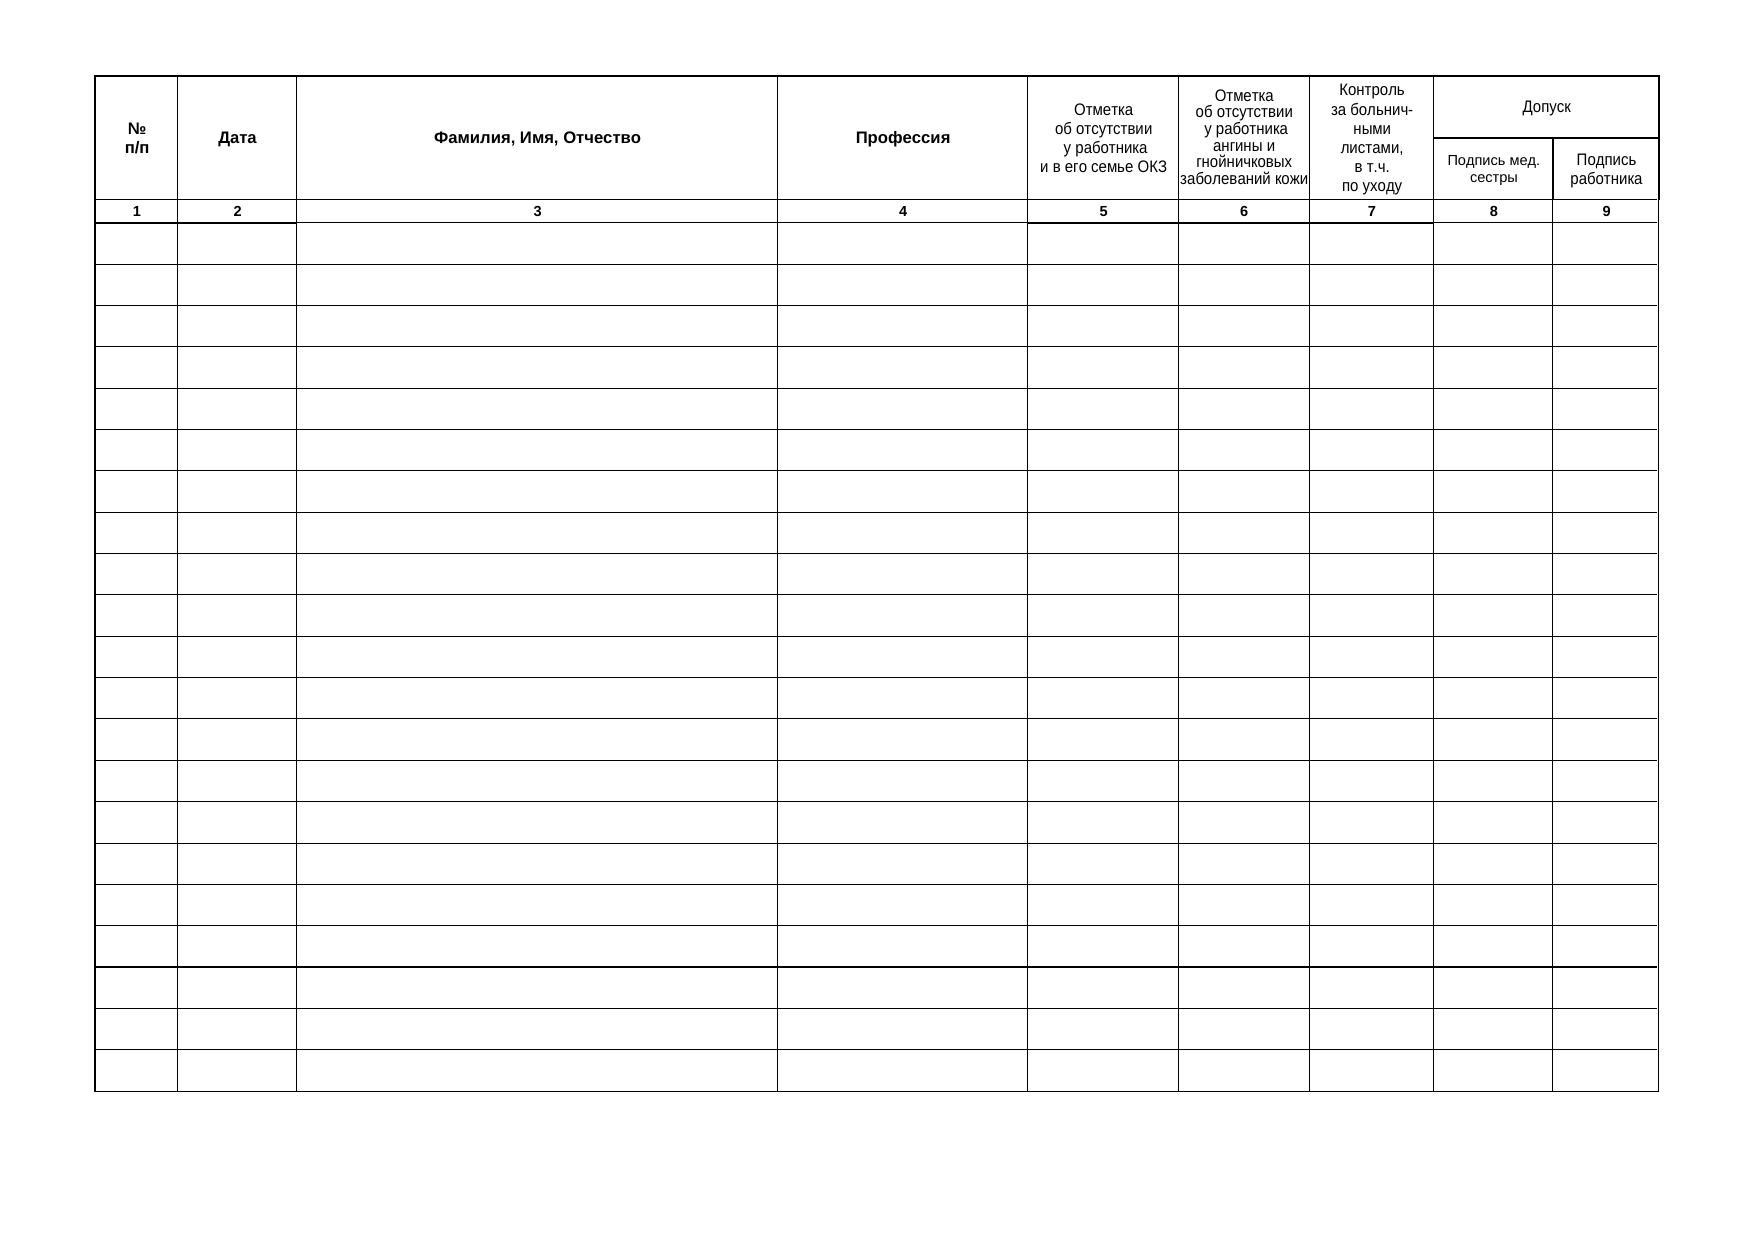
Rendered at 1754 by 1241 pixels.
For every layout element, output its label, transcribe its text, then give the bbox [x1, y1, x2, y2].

table_cell [1179, 844, 1309, 884]
table_cell [1434, 430, 1552, 470]
table_cell [1553, 1049, 1658, 1091]
table_cell [1434, 306, 1552, 346]
table_cell [1553, 760, 1658, 801]
table_cell [1028, 844, 1178, 884]
table_cell [778, 554, 1027, 594]
table_cell [778, 1050, 1027, 1091]
table_cell [178, 471, 296, 512]
table_cell [96, 637, 177, 677]
table_cell [1434, 1050, 1552, 1091]
table_cell [1310, 554, 1433, 594]
table_cell [1028, 802, 1178, 842]
table_cell [96, 265, 177, 305]
table_cell [1553, 843, 1658, 884]
table_cell [1028, 513, 1178, 553]
table_cell [1179, 430, 1309, 470]
table_cell [778, 265, 1027, 305]
table_cell [1179, 678, 1309, 718]
table_cell [178, 306, 296, 346]
table_cell [297, 430, 777, 470]
table_cell [178, 802, 296, 842]
table_cell [1310, 389, 1433, 429]
table_cell [778, 595, 1027, 636]
table_cell [178, 761, 296, 801]
table_cell [1434, 761, 1552, 801]
table_cell [1553, 553, 1658, 594]
table_cell [297, 347, 777, 387]
table_cell [297, 513, 777, 553]
table_cell [1434, 678, 1552, 718]
table_cell [1179, 471, 1309, 512]
table_cell [1553, 1008, 1658, 1049]
table_header Отметка об отсутствии у работника и в его семье ОКЗ [1028, 77, 1178, 198]
table_cell [1434, 265, 1552, 305]
table_header Фамилия, Имя, Отчество [297, 77, 777, 198]
table_cell [1310, 678, 1433, 718]
table_cell [778, 513, 1027, 553]
table_cell [778, 844, 1027, 884]
table_cell [1028, 761, 1178, 801]
table_cell [1310, 719, 1433, 760]
table_cell [297, 968, 777, 1008]
table_cell [96, 678, 177, 718]
table_cell [1434, 223, 1552, 263]
table_cell [1553, 718, 1658, 760]
table_header Допуск [1434, 77, 1658, 137]
table_cell [96, 802, 177, 842]
table_cell 8 [1434, 200, 1552, 222]
table_cell 9 [1553, 199, 1658, 222]
table_cell [1310, 224, 1433, 263]
table_cell [96, 430, 177, 470]
table_cell [1179, 513, 1309, 553]
table_cell [1028, 595, 1178, 636]
table_cell [297, 595, 777, 636]
table_cell [297, 265, 777, 305]
table_cell [1434, 968, 1552, 1008]
table_cell [96, 844, 177, 884]
table_cell [778, 926, 1027, 966]
table_cell [178, 678, 296, 718]
table_cell [1553, 470, 1658, 512]
table_cell [1434, 844, 1552, 884]
table_cell [1310, 637, 1433, 677]
table_cell [778, 389, 1027, 429]
table_cell [1553, 677, 1658, 718]
table_cell [1434, 1009, 1552, 1049]
table_cell [96, 761, 177, 801]
table_cell [1434, 885, 1552, 925]
table_cell [96, 347, 177, 387]
table_cell [778, 1009, 1027, 1049]
table_cell [178, 430, 296, 470]
table_cell [1310, 802, 1433, 842]
table_cell [778, 885, 1027, 925]
table_cell [1310, 513, 1433, 553]
table_cell [1434, 513, 1552, 553]
table_cell Подпись работника [1554, 139, 1658, 198]
table_cell [778, 678, 1027, 718]
table_cell [297, 1050, 777, 1091]
table_cell [1310, 844, 1433, 884]
table_cell [297, 678, 777, 718]
table_cell [1434, 926, 1552, 966]
table_cell [1028, 430, 1178, 470]
table_cell [1310, 926, 1433, 966]
table_cell [1028, 554, 1178, 594]
table_header № п/п [96, 77, 177, 198]
table_cell [178, 844, 296, 884]
table_cell [1310, 430, 1433, 470]
table_cell [1553, 636, 1658, 677]
table_cell [1434, 554, 1552, 594]
table_cell [1553, 346, 1658, 387]
table_cell [1179, 761, 1309, 801]
table_cell [96, 926, 177, 966]
table_cell [96, 968, 177, 1008]
table_cell [1179, 802, 1309, 842]
table_cell [1310, 761, 1433, 801]
table_cell [1434, 389, 1552, 429]
table_cell [1179, 595, 1309, 636]
table_cell [1310, 885, 1433, 925]
table_cell [778, 968, 1027, 1008]
table_cell [1434, 719, 1552, 760]
table_cell [297, 306, 777, 346]
table_header Дата [178, 77, 296, 198]
table_cell [1179, 306, 1309, 346]
table_cell [178, 926, 296, 966]
table_cell 2 [178, 200, 296, 222]
table_cell [1553, 388, 1658, 429]
table_cell [1553, 884, 1658, 925]
table_cell [1434, 471, 1552, 512]
table_cell [96, 471, 177, 512]
table_cell [1028, 885, 1178, 925]
table_cell [1028, 1009, 1178, 1049]
table_cell 4 [778, 200, 1027, 222]
table_cell [1434, 637, 1552, 677]
table_cell [1179, 265, 1309, 305]
table_cell [178, 224, 296, 263]
table_cell [178, 389, 296, 429]
table_cell [778, 761, 1027, 801]
table_cell [1553, 305, 1658, 346]
table_cell [1179, 885, 1309, 925]
table_cell [1028, 637, 1178, 677]
table_cell [778, 719, 1027, 760]
table_cell [96, 554, 177, 594]
table_cell [1028, 719, 1178, 760]
table_cell [1028, 968, 1178, 1008]
table_cell [1179, 968, 1309, 1008]
table_cell [1179, 926, 1309, 966]
table_cell [178, 1009, 296, 1049]
table_cell [1028, 224, 1178, 263]
table_cell [1310, 471, 1433, 512]
table_cell [778, 306, 1027, 346]
table_cell [178, 1050, 296, 1091]
table_cell [96, 224, 177, 263]
table_cell 7 [1310, 200, 1433, 222]
table_cell [178, 968, 296, 1008]
table_cell [1310, 347, 1433, 387]
table_cell 1 [96, 200, 177, 222]
table_cell [1553, 966, 1658, 1008]
table_cell [1179, 637, 1309, 677]
table_cell [778, 802, 1027, 842]
table_header Профессия [778, 77, 1027, 198]
table_cell [1028, 471, 1178, 512]
table_cell [297, 223, 777, 263]
table_cell [178, 554, 296, 594]
table_cell 3 [297, 200, 777, 222]
table_cell [1179, 1009, 1309, 1049]
table_cell [1179, 554, 1309, 594]
table_cell [1179, 224, 1309, 263]
table_cell [178, 347, 296, 387]
table_cell [1434, 347, 1552, 387]
table_cell [1553, 925, 1658, 966]
table_cell [178, 265, 296, 305]
table_cell [1028, 678, 1178, 718]
table_cell [297, 471, 777, 512]
table_cell [778, 347, 1027, 387]
table_cell [1028, 389, 1178, 429]
table_cell [297, 802, 777, 842]
table_cell [1434, 802, 1552, 842]
table_header Отметка об отсутствии у работника ангины и гнойничковых заболеваний кожи [1179, 77, 1309, 198]
table_cell [178, 885, 296, 925]
table_cell [96, 885, 177, 925]
table_cell [1028, 926, 1178, 966]
table_cell [96, 1050, 177, 1091]
table_cell [96, 306, 177, 346]
table_cell [1553, 801, 1658, 842]
table_cell [778, 471, 1027, 512]
table_cell [297, 719, 777, 760]
table_cell [96, 389, 177, 429]
table_cell [96, 1009, 177, 1049]
table_cell [1179, 389, 1309, 429]
table_cell [1028, 306, 1178, 346]
table_cell [297, 761, 777, 801]
table_cell [96, 513, 177, 553]
table_cell [178, 513, 296, 553]
table_cell [1434, 595, 1552, 636]
table_cell [1553, 429, 1658, 470]
table_cell [297, 885, 777, 925]
table_cell [1179, 719, 1309, 760]
table_cell [178, 719, 296, 760]
table_cell [96, 719, 177, 760]
table_cell 5 [1028, 200, 1178, 222]
table_cell [297, 1009, 777, 1049]
table_cell [1310, 1009, 1433, 1049]
table_cell Подпись мед. сестры [1434, 139, 1552, 198]
table_cell [1553, 264, 1658, 305]
table_cell [297, 389, 777, 429]
table_cell [1553, 512, 1658, 553]
table_cell [1310, 1050, 1433, 1091]
table_cell [297, 926, 777, 966]
table_cell [778, 637, 1027, 677]
table_cell [297, 844, 777, 884]
table_cell [778, 430, 1027, 470]
table_cell [1310, 968, 1433, 1008]
table_cell 6 [1179, 200, 1309, 222]
table_cell [1553, 222, 1658, 263]
table_cell [96, 595, 177, 636]
table_cell [297, 554, 777, 594]
table_cell [1310, 595, 1433, 636]
table_cell [1028, 265, 1178, 305]
table_cell [178, 595, 296, 636]
table_cell [1028, 1050, 1178, 1091]
table_cell [1179, 347, 1309, 387]
table_cell [1310, 306, 1433, 346]
table_cell [297, 637, 777, 677]
table_cell [1179, 1050, 1309, 1091]
table_cell [1310, 265, 1433, 305]
table_header Контроль за больнич- ными листами, в т.ч. по уходу [1310, 77, 1433, 198]
table_cell [778, 223, 1027, 263]
table_cell [1028, 347, 1178, 387]
table_cell [1553, 594, 1658, 636]
table_cell [178, 637, 296, 677]
